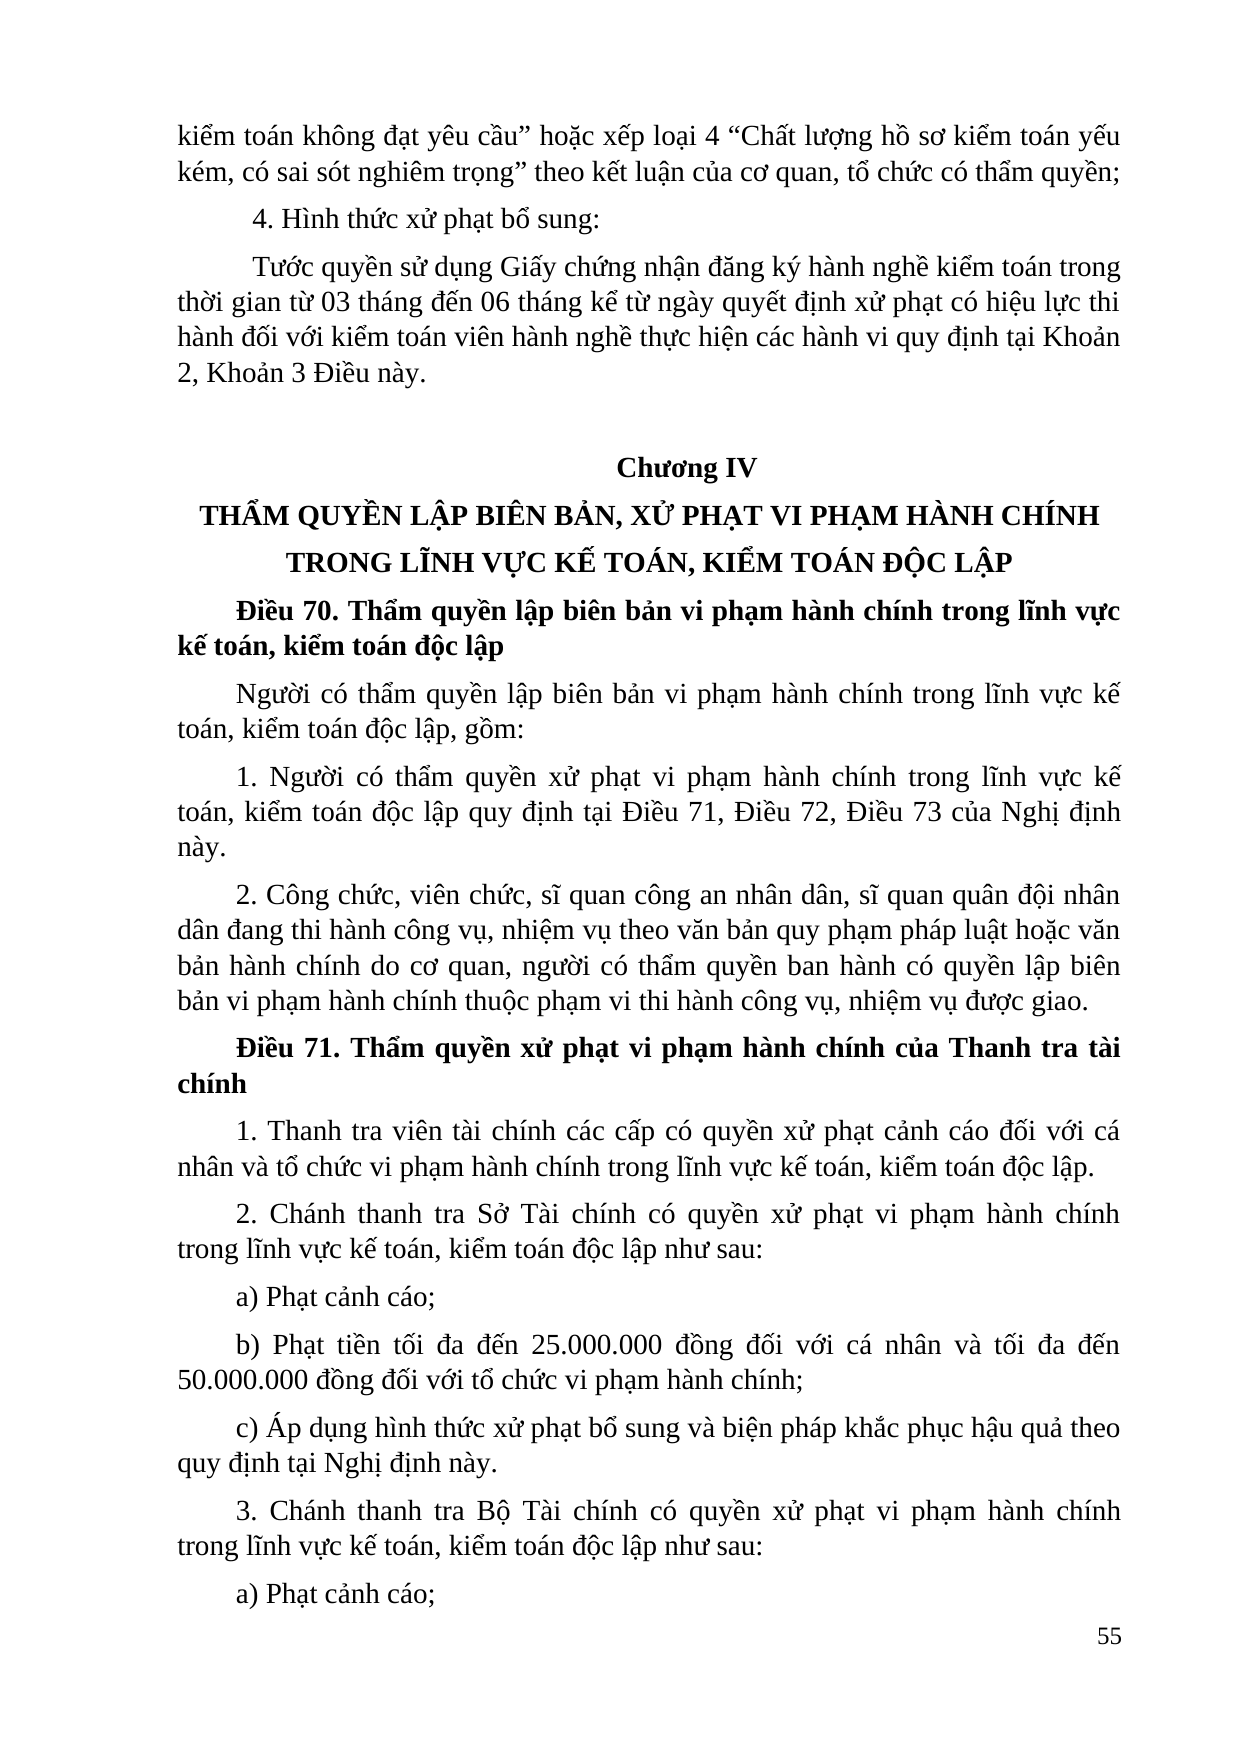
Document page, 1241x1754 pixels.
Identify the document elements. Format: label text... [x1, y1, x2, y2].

text TRONG LĨNH VỰC KẾ TOÁN, KIỂM TOÁN ĐỘC LẬP [177, 546, 1122, 579]
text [177, 1410, 1122, 1479]
text 4. Hình thức xử phạt bổ sung: [177, 201, 1122, 235]
text Chương IV [177, 450, 1122, 484]
text THẨM QUYỀN LẬP BIÊN BẢN, XỬ PHẠT VI PHẠM HÀNH CHÍNH [177, 498, 1122, 531]
text b) Phạt tiền tối đa đến 25.000.000 đồng đối với cá nhân và tối đa đến 50.000.000 đồng đối với tổ chức vi phạm hành chính; [177, 1327, 1122, 1396]
text Người có thẩm quyền lập biên bản vi phạm hành chính trong lĩnh vực kế toán, kiểm toán độc lập, gồm: [177, 676, 1122, 745]
text 2. Công chức, viên chức, sĩ quan công an nhân dân, sĩ quan quân đội nhân dân đang thi hành công vụ, nhiệm vụ theo văn bản quy phạm pháp luật hoặc văn bản hành chính do cơ quan, người có thẩm quyền ban hành có quyền lập biên bản vi phạm hành chính thuộc phạm vi thi hành công vụ, nhiệm vụ được giao. [177, 877, 1122, 1016]
text Điều 70. Thẩm quyền lập biên bản vi phạm hành chính trong lĩnh vực kế toán, kiểm toán độc lập [177, 593, 1122, 662]
text 1. Người có thẩm quyền xử phạt vi phạm hành chính trong lĩnh vực kế toán, kiểm toán độc lập quy định tại Điều 71, Điều 72, Điều 73 của Nghị định này. [177, 759, 1122, 863]
text 2. Chánh thanh tra Sở Tài chính có quyền xử phạt vi phạm hành chính trong lĩnh vực kế toán, kiểm toán độc lập như sau: [177, 1196, 1122, 1265]
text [177, 118, 1122, 187]
text Tước quyền sử dụng Giấy chứng nhận đăng ký hành nghề kiểm toán trong thời gian từ 03 tháng đến 06 tháng kể từ ngày quyết định xử phạt có hiệu lực thi hành đối với kiểm toán viên hành nghề thực hiện các hành vi quy định tại Khoản 2, Khoản 3 Điều này. [177, 249, 1122, 388]
text Điều 71. Thẩm quyền xử phạt vi phạm hành chính của Thanh tra tài chính [177, 1031, 1122, 1099]
text a) Phạt cảnh cáo; [177, 1279, 1122, 1313]
text a) Phạt cảnh cáo; [177, 1576, 1122, 1609]
text 1. Thanh tra viên tài chính các cấp có quyền xử phạt cảnh cáo đối với cá nhân và tổ chức vi phạm hành chính trong lĩnh vực kế toán, kiểm toán độc lập. [177, 1113, 1122, 1182]
text 3. Chánh thanh tra Bộ Tài chính có quyền xử phạt vi phạm hành chính trong lĩnh vực kế toán, kiểm toán độc lập như sau: [177, 1493, 1122, 1562]
